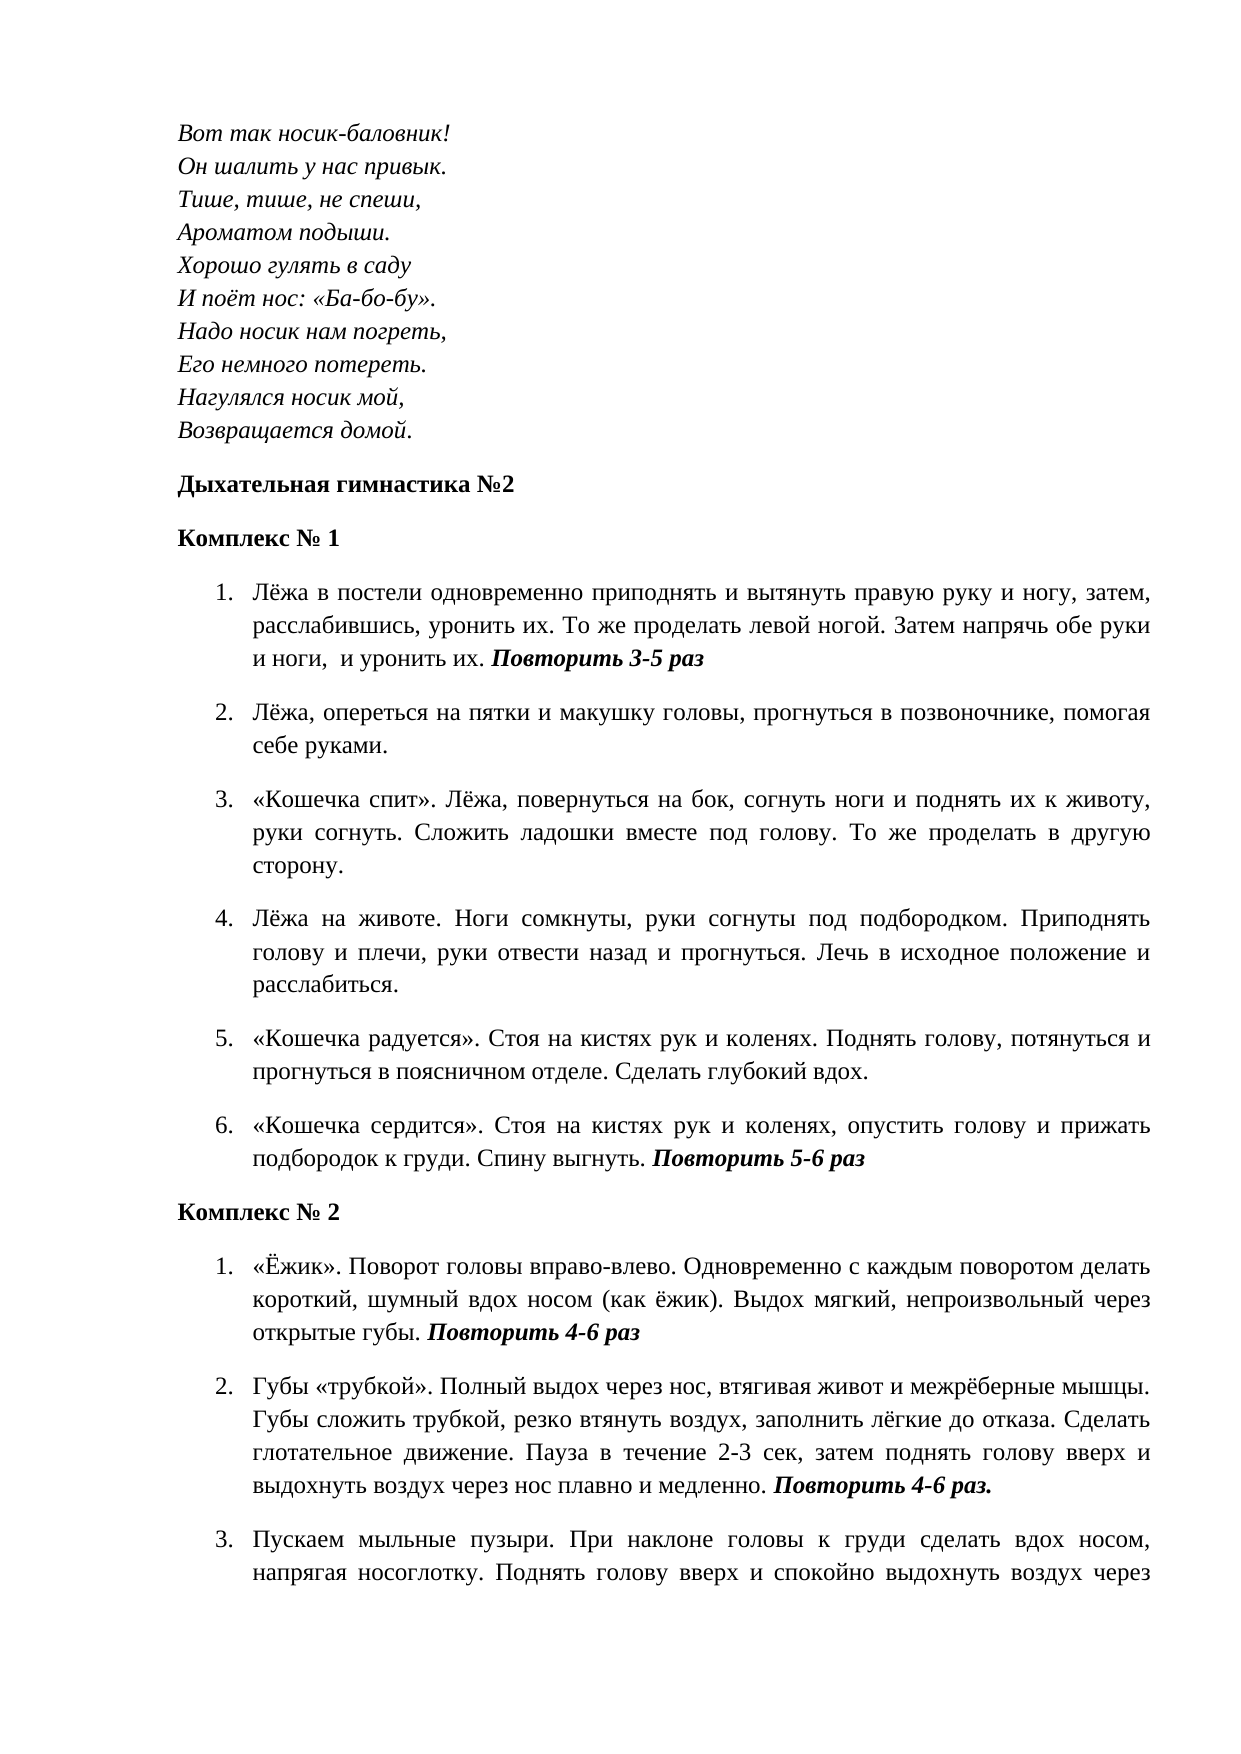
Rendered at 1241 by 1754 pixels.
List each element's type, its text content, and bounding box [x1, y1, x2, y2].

list Лёжа, опереться на пятки и макушку головы, прогнуться в позвоночнике, помогая себе руками. [215, 697, 1152, 758]
list «Ёжик». Поворот головы вправо-влево. Одновременно с каждым поворотом делать короткий, шумный вдох носом (как ёжик). Выдох мягкий, непроизвольный через открытые губы. Повторить 4-6 раз [215, 1251, 1152, 1346]
list «Кошечка радуется». Стоя на кистях рук и коленях. Поднять голову, потянуться и прогнуться в поясничном отделе. Сделать глубокий вдох. [215, 1023, 1152, 1085]
list Губы «трубкой». Полный выдох через нос, втягивая живот и межрёберные мышцы. Губы сложить трубкой, резко втянуть воздух, заполнить лёгкие до отказа. Сделать глотательное движение. Пауза в течение 2-3 сек, затем поднять голову вверх и выдохнуть воздух через нос плавно и медленно. Повторить 4-6 раз. [215, 1371, 1152, 1499]
list «Кошечка спит». Лёжа, повернуться на бок, согнуть ноги и поднять их к животу, руки согнуть. Сложить ладошки вместе под голову. То же проделать в другую сторону. [215, 784, 1152, 878]
list Лёжа в постели одновременно приподнять и вытянуть правую руку и ногу, затем, расслабившись, уронить их. То же проделать левой ногой. Затем напрячь обе руки и ноги, и уронить их. Повторить 3-5 раз [215, 577, 1152, 672]
text Дыхательная гимнастика №2 [177, 469, 1152, 498]
text Комплекс № 1 [177, 523, 1152, 552]
list Лёжа на животе. Ноги сомкнуты, руки согнуты под подбородком. Приподнять голову и плечи, руки отвести назад и прогнуться. Лечь в исходное положение и расслабиться. [215, 903, 1152, 998]
list «Кошечка сердится». Стоя на кистях рук и коленях, опустить голову и прижать подбородок к груди. Спину выгнуть. Повторить 5-6 раз [215, 1110, 1152, 1172]
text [177, 118, 1152, 444]
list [215, 1524, 1152, 1586]
text Комплекс № 2 [177, 1197, 1152, 1226]
